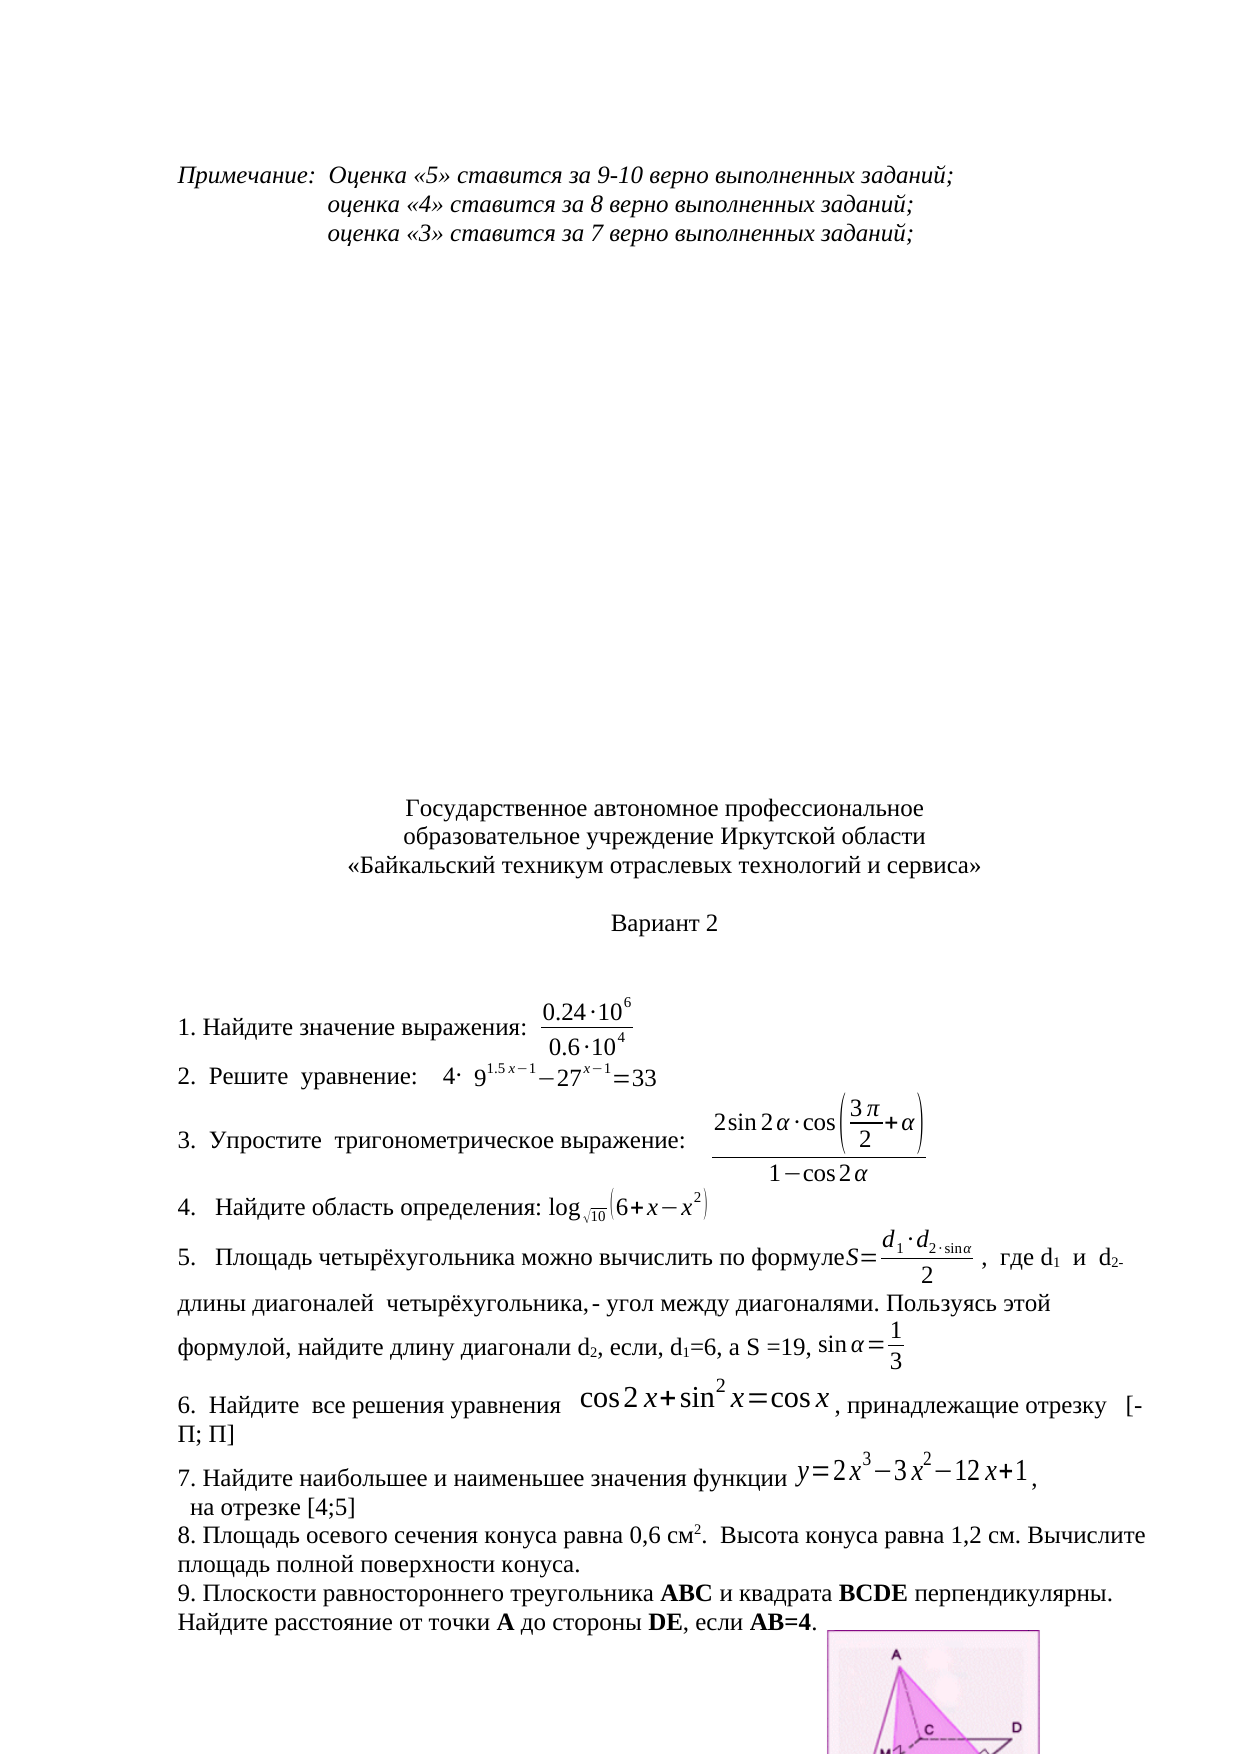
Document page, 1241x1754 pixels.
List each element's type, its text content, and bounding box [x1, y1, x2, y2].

text образовательное учреждение Иркутской области [177, 821, 1152, 850]
text 9. Плоскости равностороннего треугольника АВС и квадрата ВСDE перпендикулярны. Найдите расстояние от точки А до стороны DE, если АВ=4. [177, 1578, 1152, 1636]
text 3. Упростите тригонометрическое выражение: [177, 1091, 1152, 1187]
text «Байкальский техникум отраслевых технологий и сервиса» [177, 850, 1152, 879]
text 5. Площадь четырёхугольника можно вычислить по формуле , где d1 и d2- длины диагоналей четырёхугольника,- угол между диагоналями. Пользуясь этой формулой, найдите длину диагонали d2, если, d1=6, а S =19, [177, 1225, 1152, 1376]
text 1. Найдите значение выражения: [177, 994, 1152, 1060]
picture [826, 1630, 1041, 1754]
text оценка «3» ставится за 7 верно выполненных заданий; [177, 218, 1152, 246]
text 4. Найдите область определения: [177, 1187, 1152, 1225]
text Государственное автономное профессиональное [177, 793, 1152, 821]
text 7. Найдите наибольшее и наименьшее значения функции , [177, 1448, 1152, 1492]
text оценка «4» ставится за 8 верно выполненных заданий; [177, 189, 1152, 218]
text 2. Решите уравнение: 4 [177, 1060, 1152, 1091]
text 6. Найдите все решения уравнения , принадлежащие отрезку [-П; П] [177, 1376, 1152, 1448]
text Примечание: Оценка «5» ставится за 9-10 верно выполненных заданий; [177, 160, 1152, 189]
text Вариант 2 [177, 908, 1152, 936]
text на отрезке [4;5] [177, 1492, 1152, 1521]
text 8. Площадь осевого сечения конуса равна 0,6 см2. Высота конуса равна 1,2 см. Вычислите площадь полной поверхности конуса. [177, 1521, 1152, 1578]
